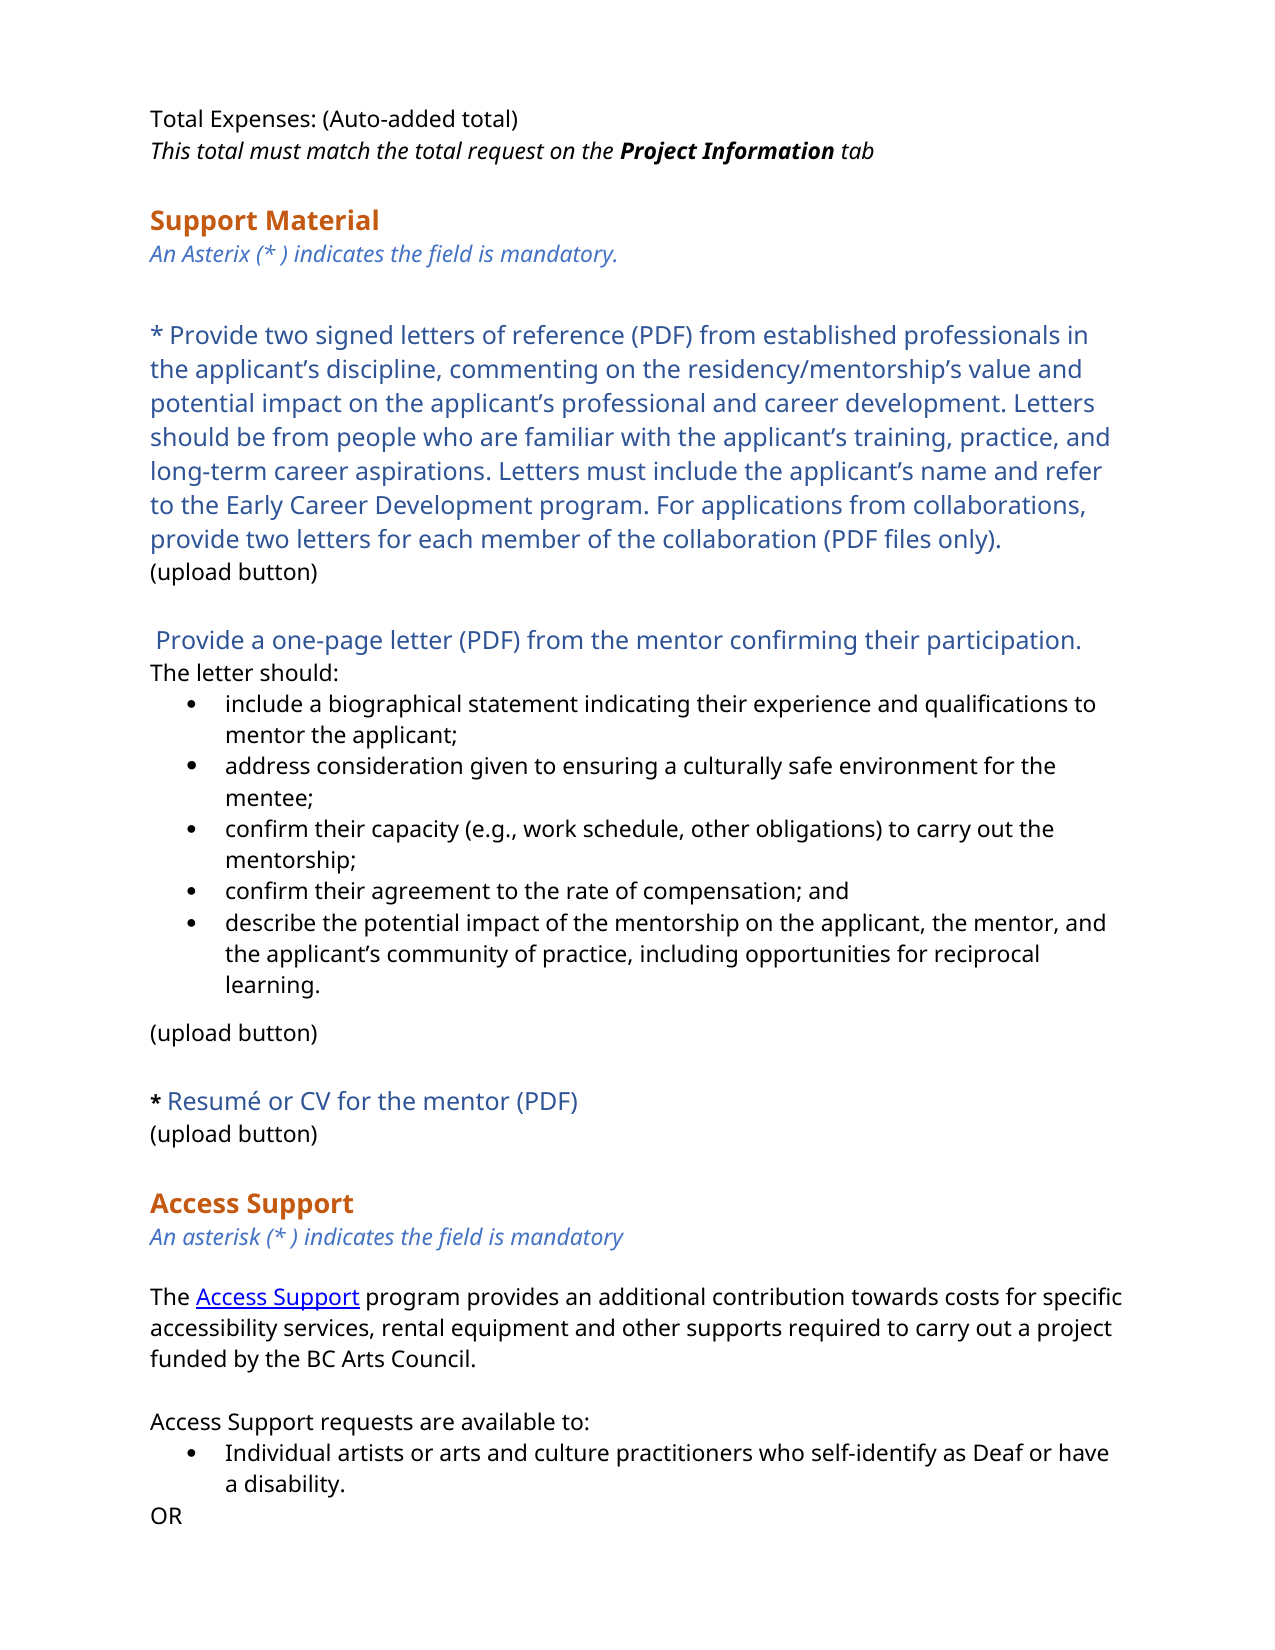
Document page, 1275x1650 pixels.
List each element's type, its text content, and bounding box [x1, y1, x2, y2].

text The letter should: [150, 657, 1125, 688]
text The Access Support program provides an additional contribution towards costs for specific accessibility services, rental equipment and other supports required to carry out a project funded by the BC Arts Council. [150, 1281, 1125, 1375]
text (upload button) [150, 1118, 1125, 1149]
list address consideration given to ensuring a culturally safe environment for the mentee; [187, 750, 1125, 813]
text This total must match the total request on the Project Information tab [150, 135, 1125, 166]
list include a biographical statement indicating their experience and qualifications to mentor the applicant; [187, 688, 1125, 750]
subtitle Support Material [150, 201, 1125, 238]
subtitle * Resumé or CV for the mentor (PDF) [150, 1084, 1125, 1118]
text Access Support requests are available to: [150, 1406, 1125, 1437]
list Individual artists or arts and culture practitioners who self-identify as Deaf or have a disability. [187, 1437, 1125, 1500]
text (upload button) [150, 556, 1125, 587]
text An Asterix (* ) indicates the field is mandatory. [150, 238, 1125, 269]
subtitle * Provide two signed letters of reference (PDF) from established professionals in the applicant’s discipline, commenting on the residency/mentorship’s value and potential impact on the applicant’s professional and career development. Letters should be from people who are familiar with the applicant’s training, practice, and long-term career aspirations. Letters must include the applicant’s name and refer to the Early Career Development program. For applications from collaborations, provide two letters for each member of the collaboration (PDF files only). [150, 317, 1125, 556]
subtitle Provide a one-page letter (PDF) from the mentor confirming their participation. [150, 622, 1125, 657]
text Total Expenses: (Auto-added total) [150, 103, 1125, 135]
list describe the potential impact of the mentorship on the applicant, the mentor, and the applicant’s community of practice, including opportunities for reciprocal learning. [187, 907, 1125, 1000]
text OR [150, 1500, 1125, 1531]
list confirm their agreement to the rate of compensation; and [187, 875, 1125, 907]
text An asterisk (* ) indicates the field is mandatory [150, 1221, 1125, 1252]
subtitle Access Support [150, 1184, 1125, 1221]
text (upload button) [150, 1017, 1125, 1048]
list confirm their capacity (e.g., work schedule, other obligations) to carry out the mentorship; [187, 813, 1125, 875]
